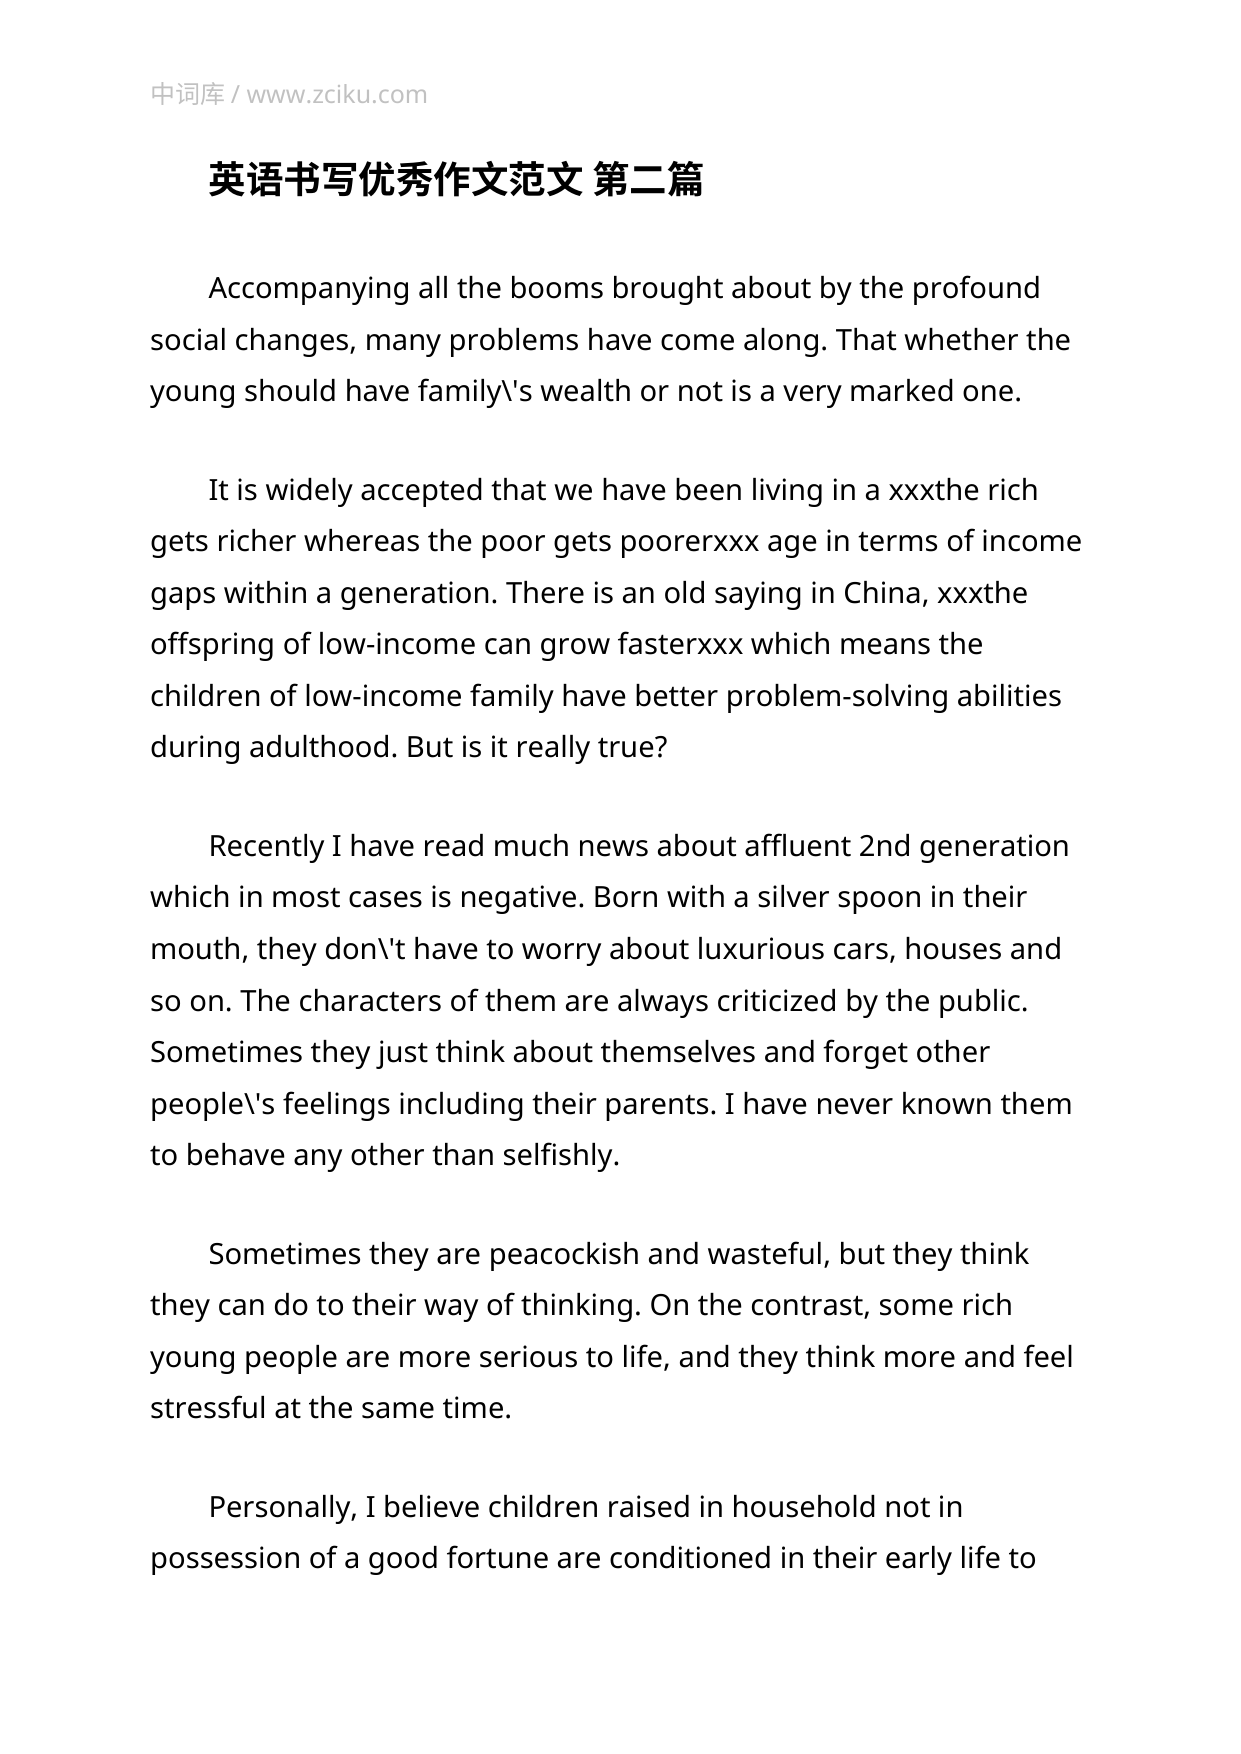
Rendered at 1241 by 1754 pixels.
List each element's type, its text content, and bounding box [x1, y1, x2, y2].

text Sometimes they are peacockish and wasteful, but they think they can do to their way of thinking. On the contrast, some rich young people are more serious to life, and they think more and feel stressful at the same time. [150, 1233, 1090, 1427]
text Recently I have read much news about affluent 2nd generation which in most cases is negative. Born with a silver spoon in their mouth, they don\'t have to worry about luxurious cars, houses and so on. The characters of them are always criticized by the public. Sometimes they just think about themselves and forget other people\'s feelings including their parents. I have never known them to behave any other than selfishly. [150, 825, 1090, 1174]
text It is widely accepted that we have been living in a xxxthe rich gets richer whereas the poor gets poorerxxx age in terms of income gaps within a generation. There is an old saying in China, xxxthe offspring of low-income can grow fasterxxx which means the children of low-income family have better problem-solving abilities during adulthood. But is it really true? [150, 469, 1090, 766]
text Accompanying all the booms brought about by the profound social changes, many problems have come along. That whether the young should have family\'s wealth or not is a very marked one. [150, 267, 1090, 410]
text 英语书写优秀作文范文 第二篇 [150, 150, 1090, 204]
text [150, 1486, 1090, 1577]
